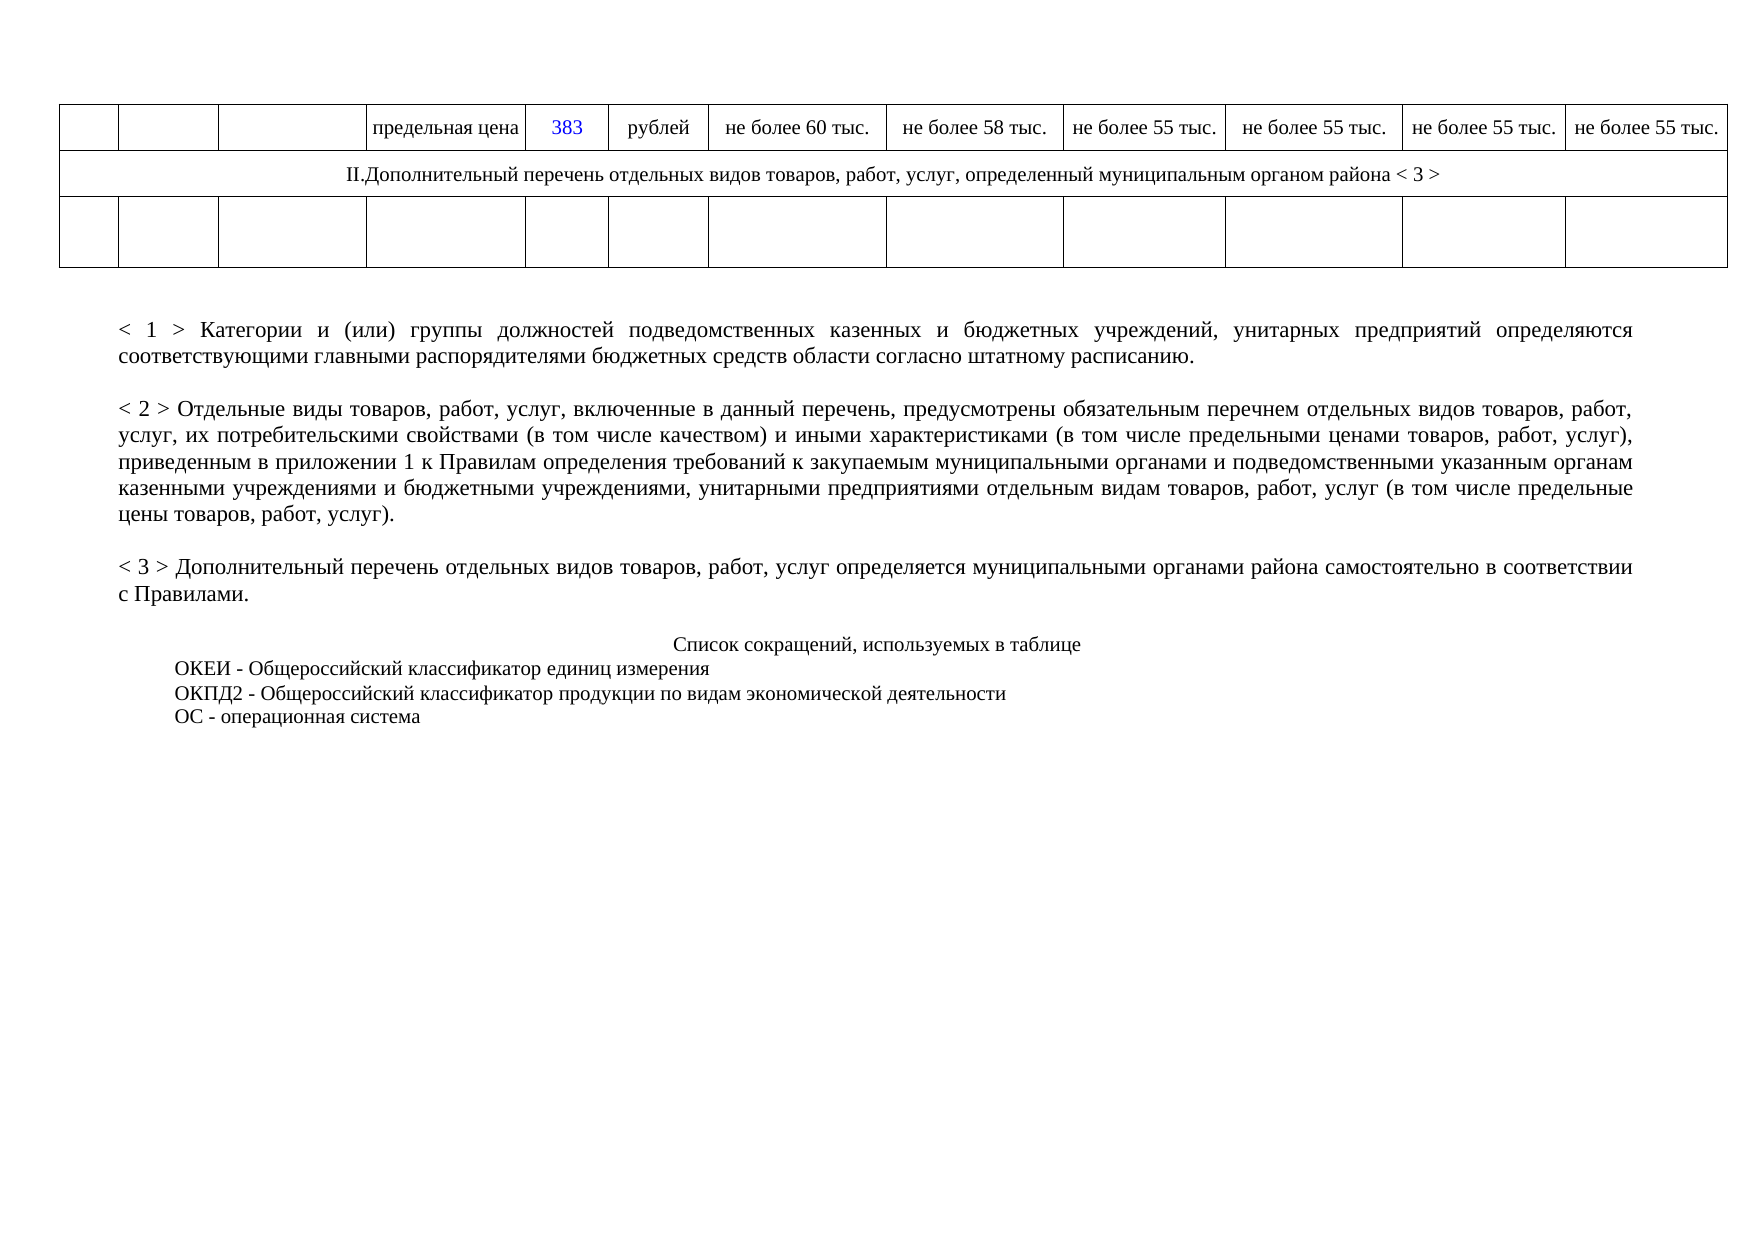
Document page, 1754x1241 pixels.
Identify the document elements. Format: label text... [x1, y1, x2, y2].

table_cell [1226, 197, 1402, 267]
text Список сокращений, используемых в таблице [118, 632, 1636, 656]
text ˂ 1 ˃ Категории и (или) группы должностей подведомственных казенных и бюджетных учреждений, унитарных предприятий определяются соответствующими главными распорядителями бюджетных средств области согласно штатному расписанию. [118, 316, 1636, 369]
table_cell не более 55 тыс. [1566, 105, 1727, 150]
table_cell II.Дополнительный перечень отдельных видов товаров, работ, услуг, определенный муниципальным органом района ˂ 3 ˃ [60, 151, 1727, 196]
table_cell не более 55 тыс. [1403, 105, 1565, 150]
table_cell [609, 197, 708, 267]
table_cell [367, 197, 525, 267]
text ˂ 3 ˃ Дополнительный перечень отдельных видов товаров, работ, услуг определяется муниципальными органами района самостоятельно в соответствии с Правилами. [118, 553, 1636, 606]
table_cell предельная цена [367, 105, 525, 150]
table_cell рублей [609, 105, 708, 150]
table_cell не более 55 тыс. [1226, 105, 1402, 150]
table_cell не более 58 тыс. [887, 105, 1063, 150]
table_cell [119, 197, 218, 267]
text ОКПД2 - Общероссийский классификатор продукции по видам экономической деятельности [118, 680, 1636, 704]
table_cell [1064, 197, 1225, 267]
table_cell [1403, 197, 1565, 267]
text ˂ 2 ˃ Отдельные виды товаров, работ, услуг, включенные в данный перечень, предусмотрены обязательным перечнем отдельных видов товаров, работ, услуг, их потребительскими свойствами (в том числе качеством) и иными характеристиками (в том числе предельными ценами товаров, работ, услуг), приведенным в приложении 1 к Правилам определения требований к закупаемым муниципальными органами и подведомственными указанным органам казенными учреждениями и бюджетными учреждениями, унитарными предприятиями отдельным видам товаров, работ, услуг (в том числе предельные цены товаров, работ, услуг). [118, 395, 1636, 527]
table_cell не более 55 тыс. [1064, 105, 1225, 150]
table_cell [709, 197, 886, 267]
table_cell [219, 197, 366, 267]
table_cell 383 [526, 105, 608, 150]
text ОС - операционная система [118, 704, 1636, 728]
table_cell [60, 197, 118, 267]
table_cell не более 60 тыс. [709, 105, 886, 150]
table_cell [1566, 197, 1727, 267]
table_cell [887, 197, 1063, 267]
table_cell [526, 197, 608, 267]
text ОКЕИ - Общероссийский классификатор единиц измерения [118, 656, 1636, 680]
